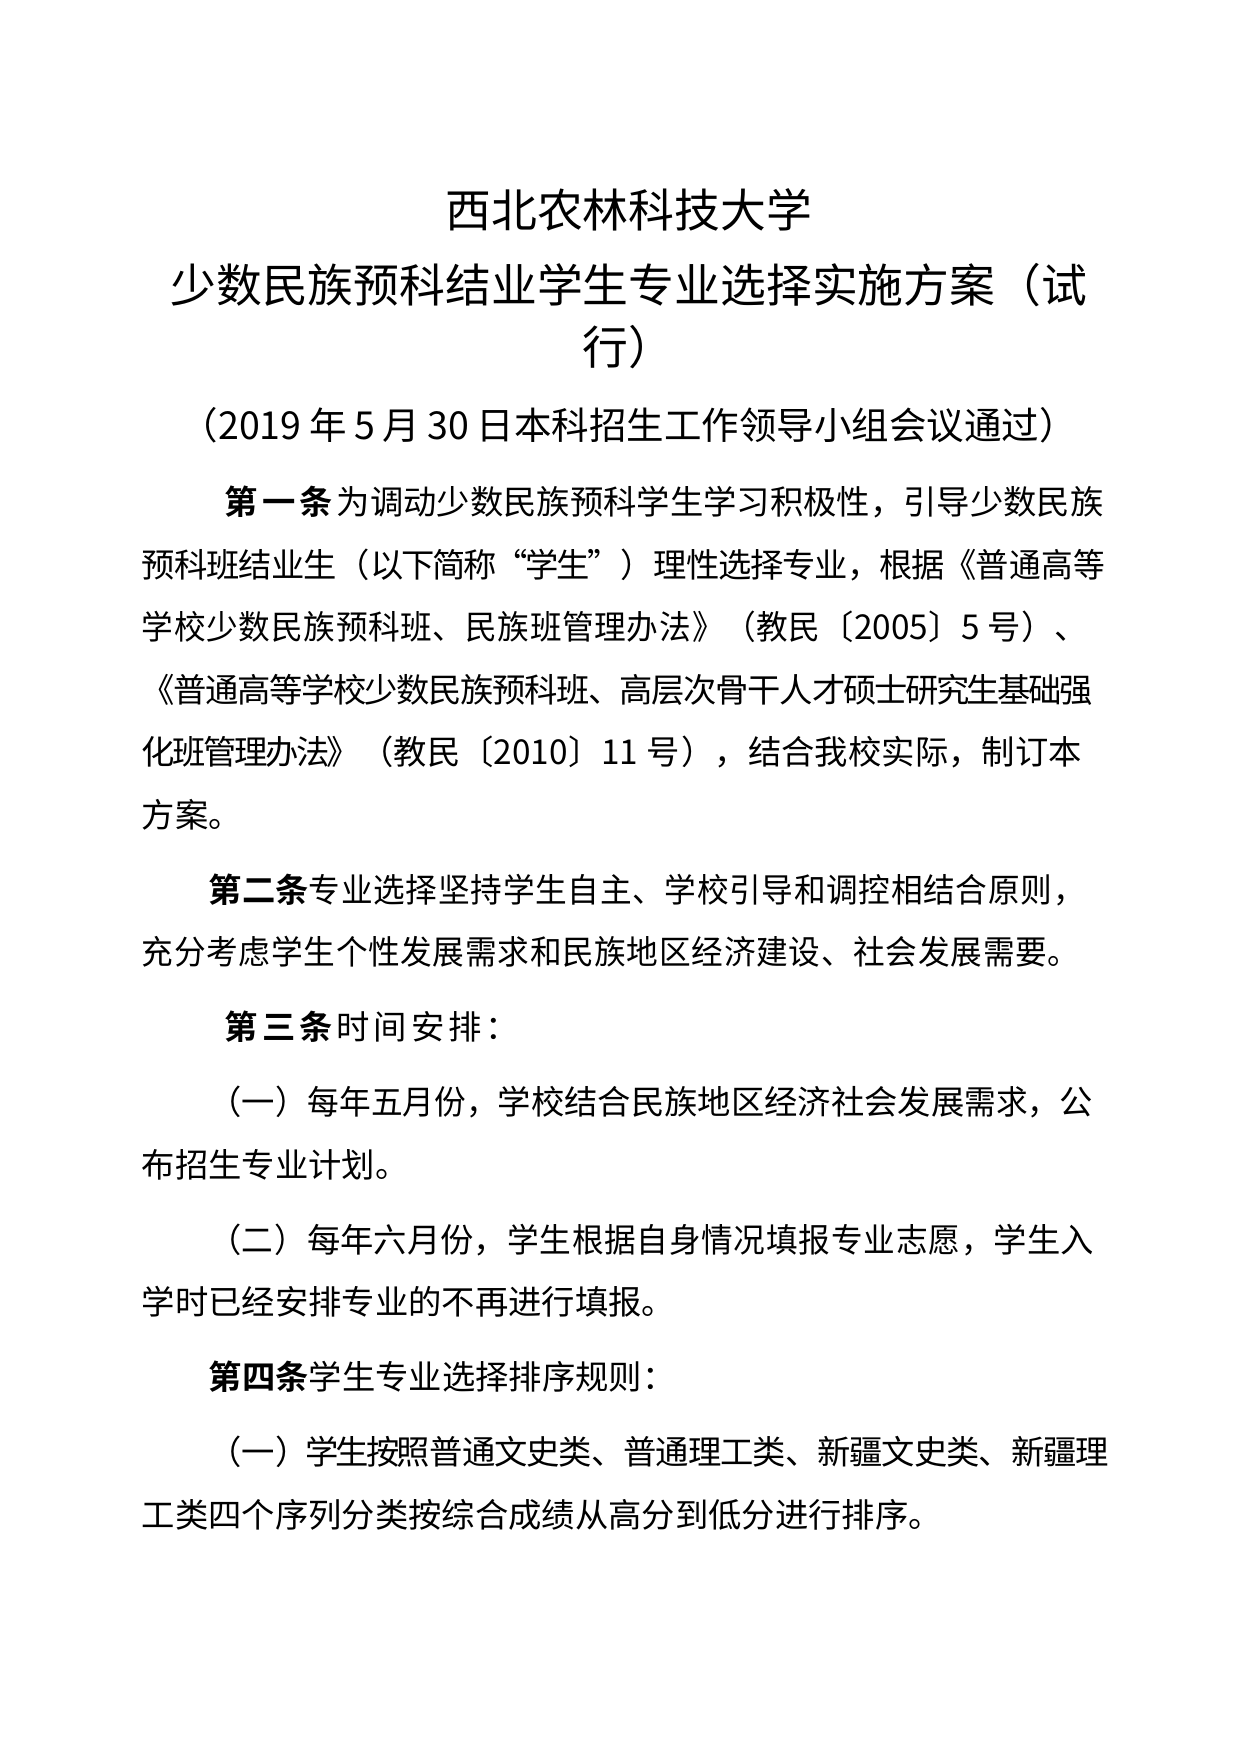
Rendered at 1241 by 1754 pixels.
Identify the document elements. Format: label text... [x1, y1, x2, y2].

text （一）每年五月份，学校结合民族地区经济社会发展需求，公布招生专业计划。 [142, 1064, 1115, 1189]
text （一）学生按照普通文史类、普通理工类、新疆文史类、新疆理工类四个序列分类按综合成绩从高分到低分进行排序。 [142, 1414, 1115, 1539]
text 少数民族预科结业学生专业选择实施方案（试行） [142, 252, 1115, 377]
text 第二条专业选择坚持学生自主、学校引导和调控相结合原则，充分考虑学生个性发展需求和民族地区经济建设、社会发展需要。 [142, 852, 1115, 977]
text （2019年5月30日本科招生工作领导小组会议通过） [142, 389, 1115, 452]
text （二）每年六月份，学生根据自身情况填报专业志愿，学生入学时已经安排专业的不再进行填报。 [142, 1202, 1115, 1327]
text 第四条学生专业选择排序规则： [142, 1339, 1115, 1402]
text 第三条时间安排： [142, 989, 1115, 1052]
text 第一条为调动少数民族预科学生学习积极性，引导少数民族预科班结业生（以下简称“学生”）理性选择专业，根据《普通高等学校少数民族预科班、民族班管理办法》（教民〔2005〕5 号）、《普通高等学校少数民族预科班、高层次骨干人才硕士研究生基础强化班管理办法》（教民〔2010〕11 号），结合我校实际，制订本方案。 [142, 464, 1115, 839]
text 西北农林科技大学 [142, 177, 1115, 239]
